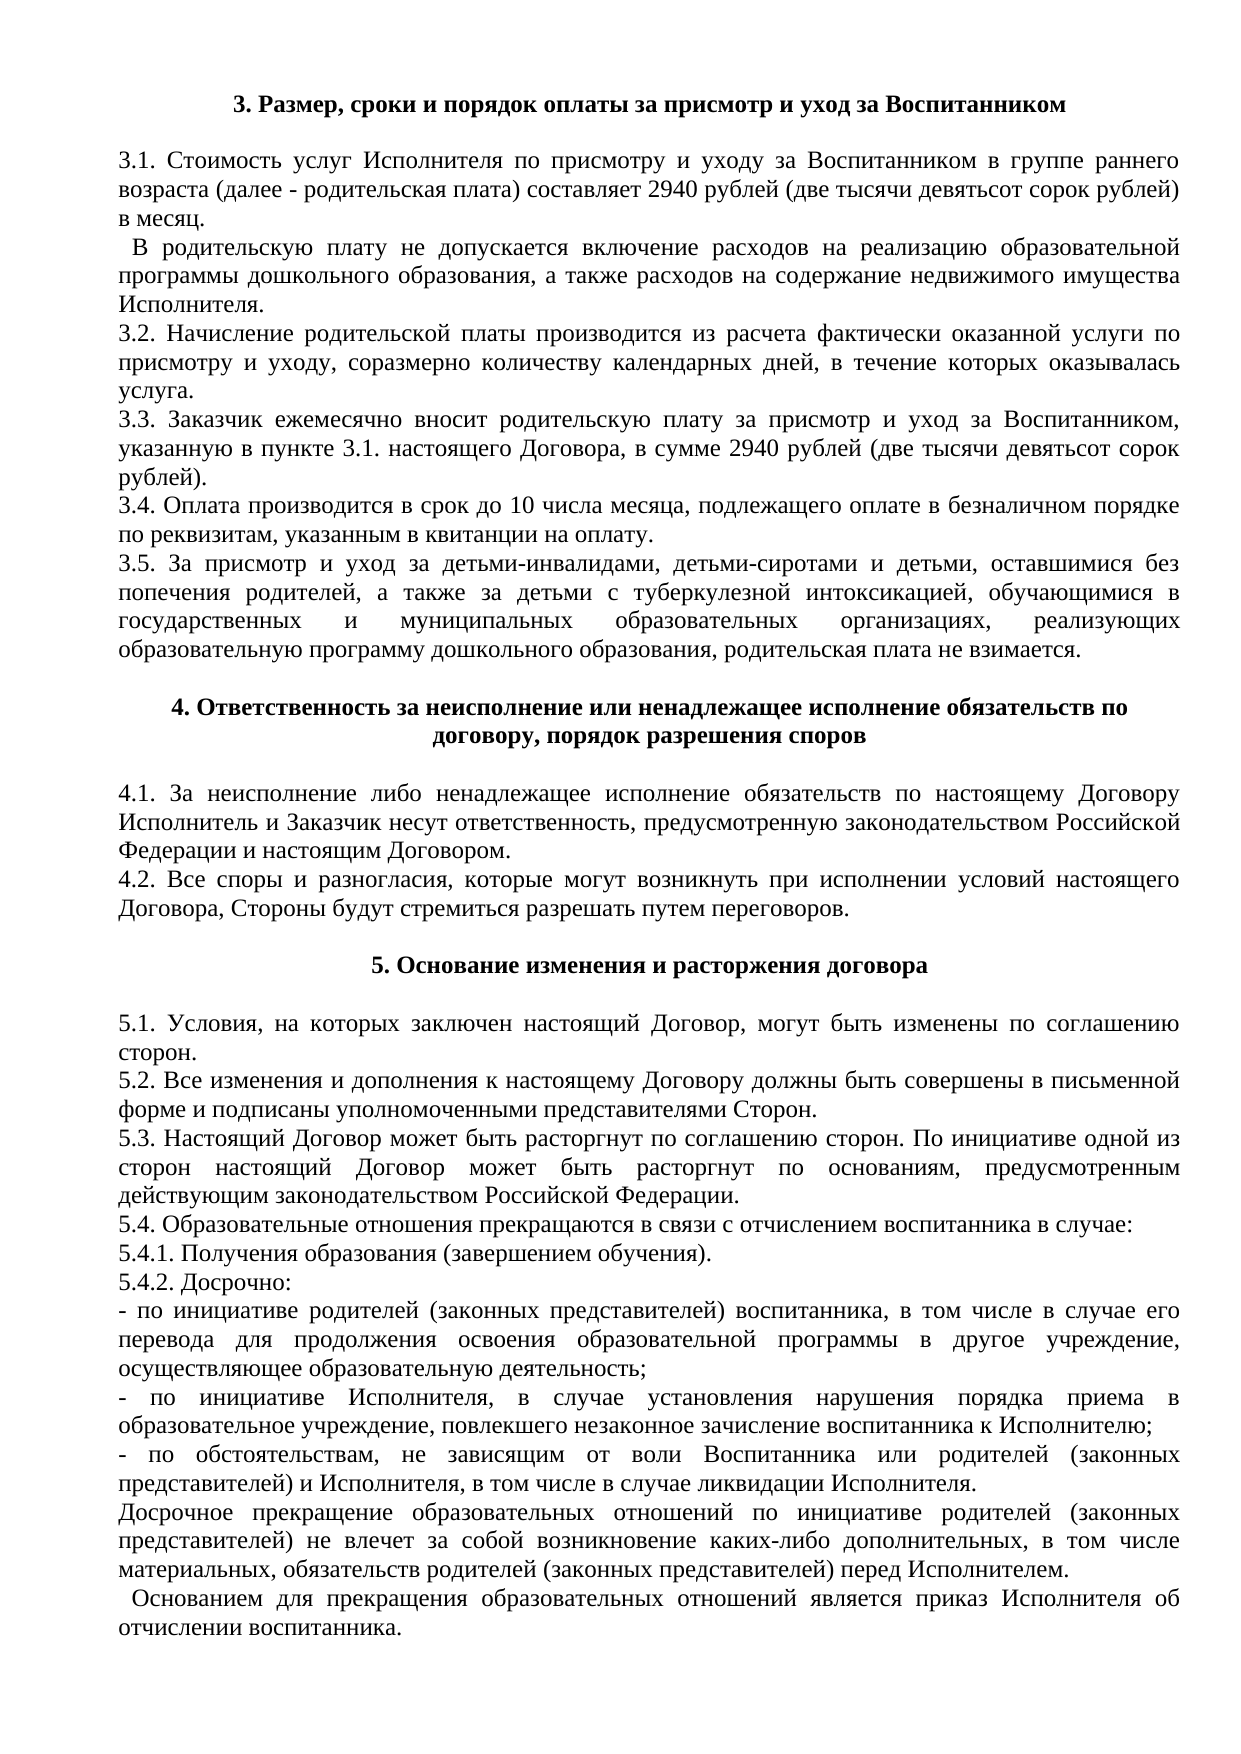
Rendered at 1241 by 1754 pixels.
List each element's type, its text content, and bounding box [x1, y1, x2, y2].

text 5.3. Настоящий Договор может быть расторгнут по соглашению сторон. По инициативе одной из сторон настоящий Договор может быть расторгнут по основаниям, предусмотренным действующим законодательством Российской Федерации. [118, 1123, 1181, 1209]
text 4.1. За неисполнение либо ненадлежащее исполнение обязательств по настоящему Договору Исполнитель и Заказчик несут ответственность, предусмотренную законодательством Российской Федерации и настоящим Договором. [118, 778, 1181, 864]
text 3.2. Начисление родительской платы производится из расчета фактически оказанной услуги по присмотру и уходу, соразмерно количеству календарных дней, в течение которых оказывалась услуга. [118, 318, 1181, 404]
text - по инициативе Исполнителя, в случае установления нарушения порядка приема в образовательное учреждение, повлекшего незаконное зачисление воспитанника к Исполнителю; [118, 1382, 1181, 1439]
text 3. Размер, сроки и порядок оплаты за присмотр и уход за Воспитанником [118, 89, 1181, 117]
text - по инициативе родителей (законных представителей) воспитанника, в том числе в случае его перевода для продолжения освоения образовательной программы в другое учреждение, осуществляющее образовательную деятельность; [118, 1295, 1181, 1382]
text 3.3. Заказчик ежемесячно вносит родительскую плату за присмотр и уход за Воспитанником, указанную в пункте 3.1. настоящего Договора, в сумме 2940 рублей (две тысячи девятьсот сорок рублей). [118, 404, 1181, 490]
text 5.4.1. Получения образования (завершением обучения). [118, 1238, 1181, 1267]
text 3.1. Стоимость услуг Исполнителя по присмотру и уходу за Воспитанником в группе раннего возраста (далее - родительская плата) составляет 2940 рублей (две тысячи девятьсот сорок рублей) в месяц. [118, 145, 1181, 232]
text 4. Ответственность за неисполнение или ненадлежащее исполнение обязательств по договору, порядок разрешения споров [118, 692, 1181, 749]
text 4.2. Все споры и разногласия, которые могут возникнуть при исполнении условий настоящего Договора, Стороны будут стремиться разрешать путем переговоров. [118, 864, 1181, 922]
text 5.2. Все изменения и дополнения к настоящему Договору должны быть совершены в письменной форме и подписаны уполномоченными представителями Сторон. [118, 1065, 1181, 1123]
text 3.5. За присмотр и уход за детьми-инвалидами, детьми-сиротами и детьми, оставшимися без попечения родителей, а также за детьми с туберкулезной интоксикацией, обучающимися в государственных и муниципальных образовательных организациях, реализующих образовательную программу дошкольного образования, родительская плата не взимается. [118, 548, 1181, 663]
text Основанием для прекращения образовательных отношений является приказ Исполнителя об отчислении воспитанника. [118, 1583, 1181, 1640]
text - по обстоятельствам, не зависящим от воли Воспитанника или родителей (законных представителей) и Исполнителя, в том числе в случае ликвидации Исполнителя. [118, 1439, 1181, 1497]
text 5.4.2. Досрочно: [118, 1267, 1181, 1295]
text 5.1. Условия, на которых заключен настоящий Договор, могут быть изменены по соглашению сторон. [118, 1008, 1181, 1065]
text В родительскую плату не допускается включение расходов на реализацию образовательной программы дошкольного образования, а также расходов на содержание недвижимого имущества Исполнителя. [118, 232, 1181, 318]
text Досрочное прекращение образовательных отношений по инициативе родителей (законных представителей) не влечет за собой возникновение каких-либо дополнительных, в том числе материальных, обязательств родителей (законных представителей) перед Исполнителем. [118, 1497, 1181, 1583]
text 5.4. Образовательные отношения прекращаются в связи с отчислением воспитанника в случае: [118, 1209, 1181, 1238]
text 3.4. Оплата производится в срок до 10 числа месяца, подлежащего оплате в безналичном порядке по реквизитам, указанным в квитанции на оплату. [118, 490, 1181, 548]
text 5. Основание изменения и расторжения договора [118, 950, 1181, 979]
